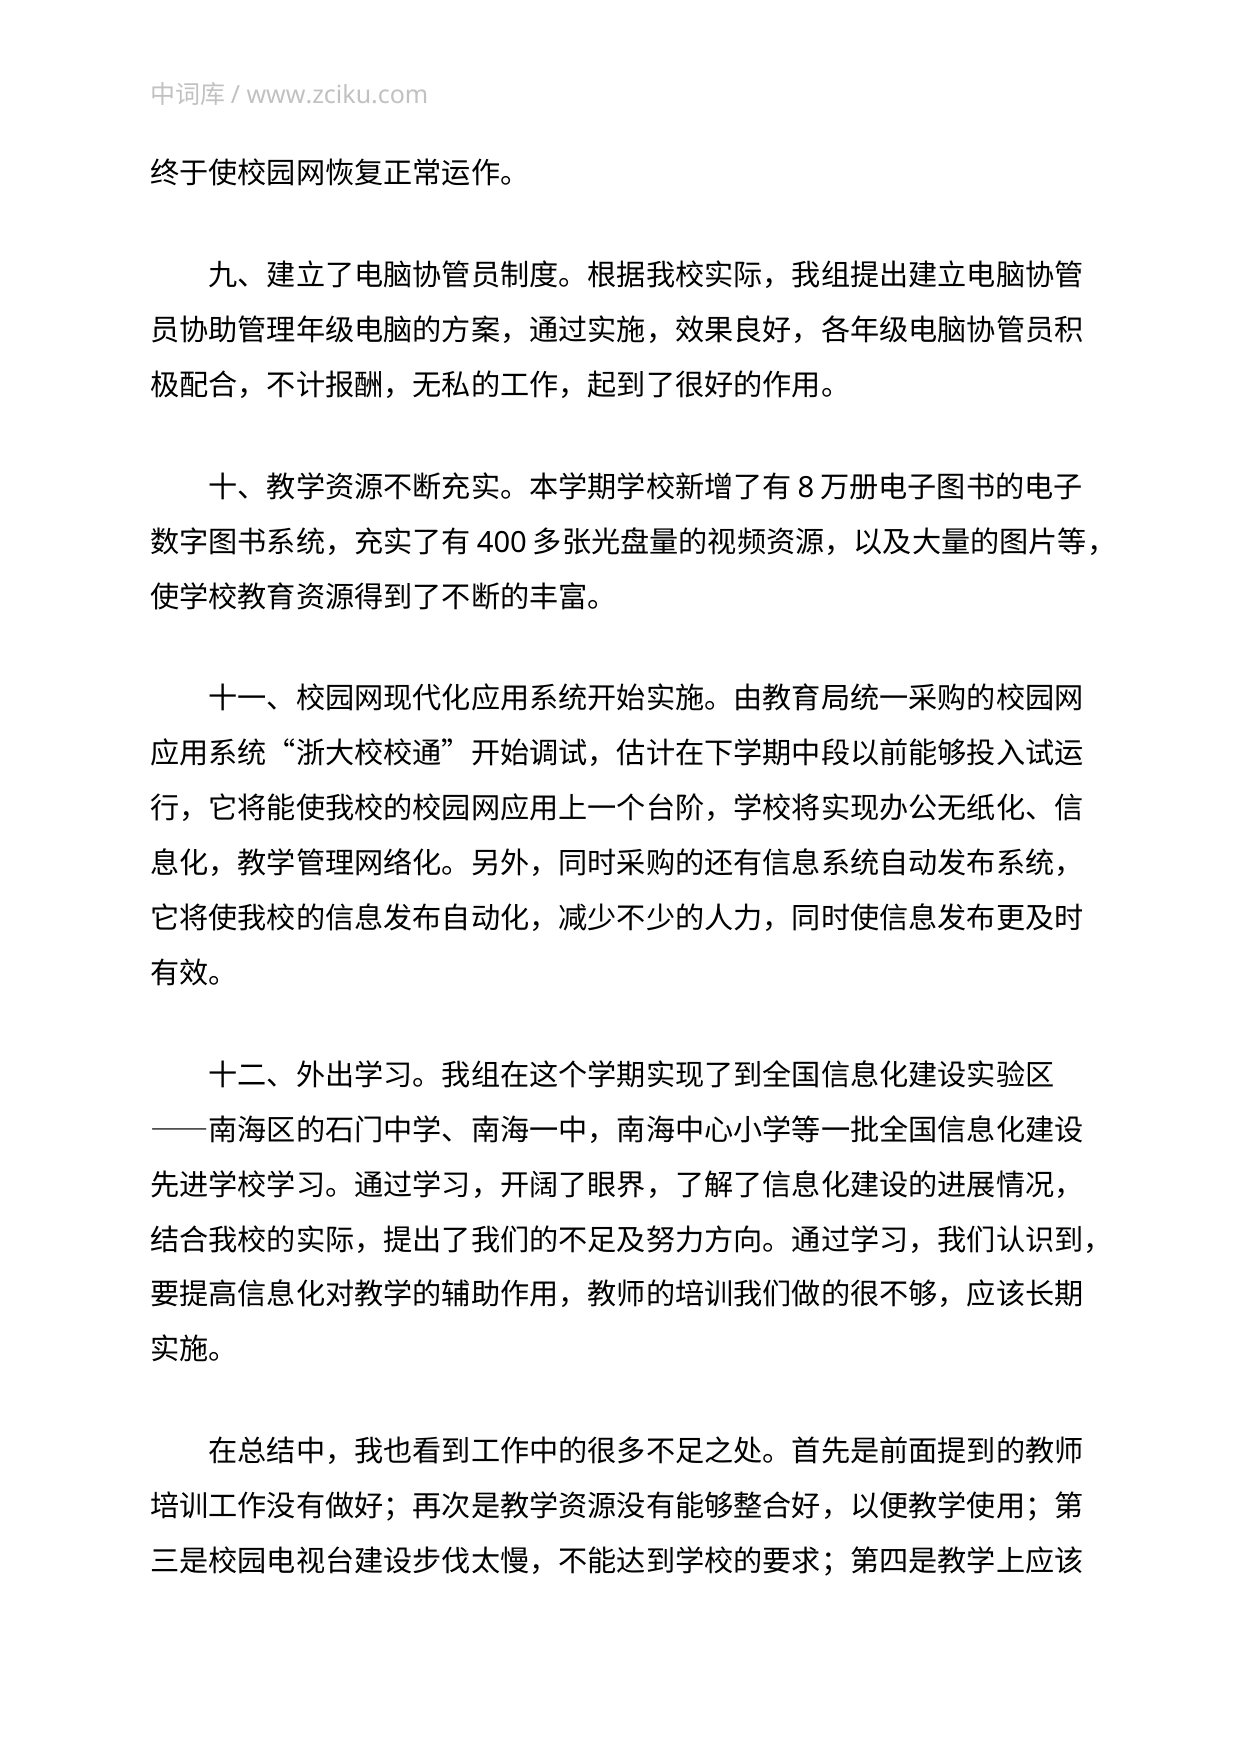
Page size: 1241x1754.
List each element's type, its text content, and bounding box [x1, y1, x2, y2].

text 十、教学资源不断充实。本学期学校新增了有8万册电子图书的电子数字图书系统，充实了有400多张光盘量的视频资源，以及大量的图片等，使学校教育资源得到了不断的丰富。 [150, 463, 1090, 616]
text 十二、外出学习。我组在这个学期实现了到全国信息化建设实验区——南海区的石门中学、南海一中，南海中心小学等一批全国信息化建设先进学校学习。通过学习，开阔了眼界，了解了信息化建设的进展情况，结合我校的实际，提出了我们的不足及努力方向。通过学习，我们认识到，要提高信息化对教学的辅助作用，教师的培训我们做的很不够，应该长期实施。 [150, 1051, 1090, 1368]
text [150, 1428, 1090, 1580]
text 九、建立了电脑协管员制度。根据我校实际，我组提出建立电脑协管员协助管理年级电脑的方案，通过实施，效果良好，各年级电脑协管员积极配合，不计报酬，无私的工作，起到了很好的作用。 [150, 252, 1090, 404]
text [150, 150, 1090, 192]
text 十一、校园网现代化应用系统开始实施。由教育局统一采购的校园网应用系统“浙大校校通”开始调试，估计在下学期中段以前能够投入试运行，它将能使我校的校园网应用上一个台阶，学校将实现办公无纸化、信息化，教学管理网络化。另外，同时采购的还有信息系统自动发布系统，它将使我校的信息发布自动化，减少不少的人力，同时使信息发布更及时有效。 [150, 675, 1090, 992]
